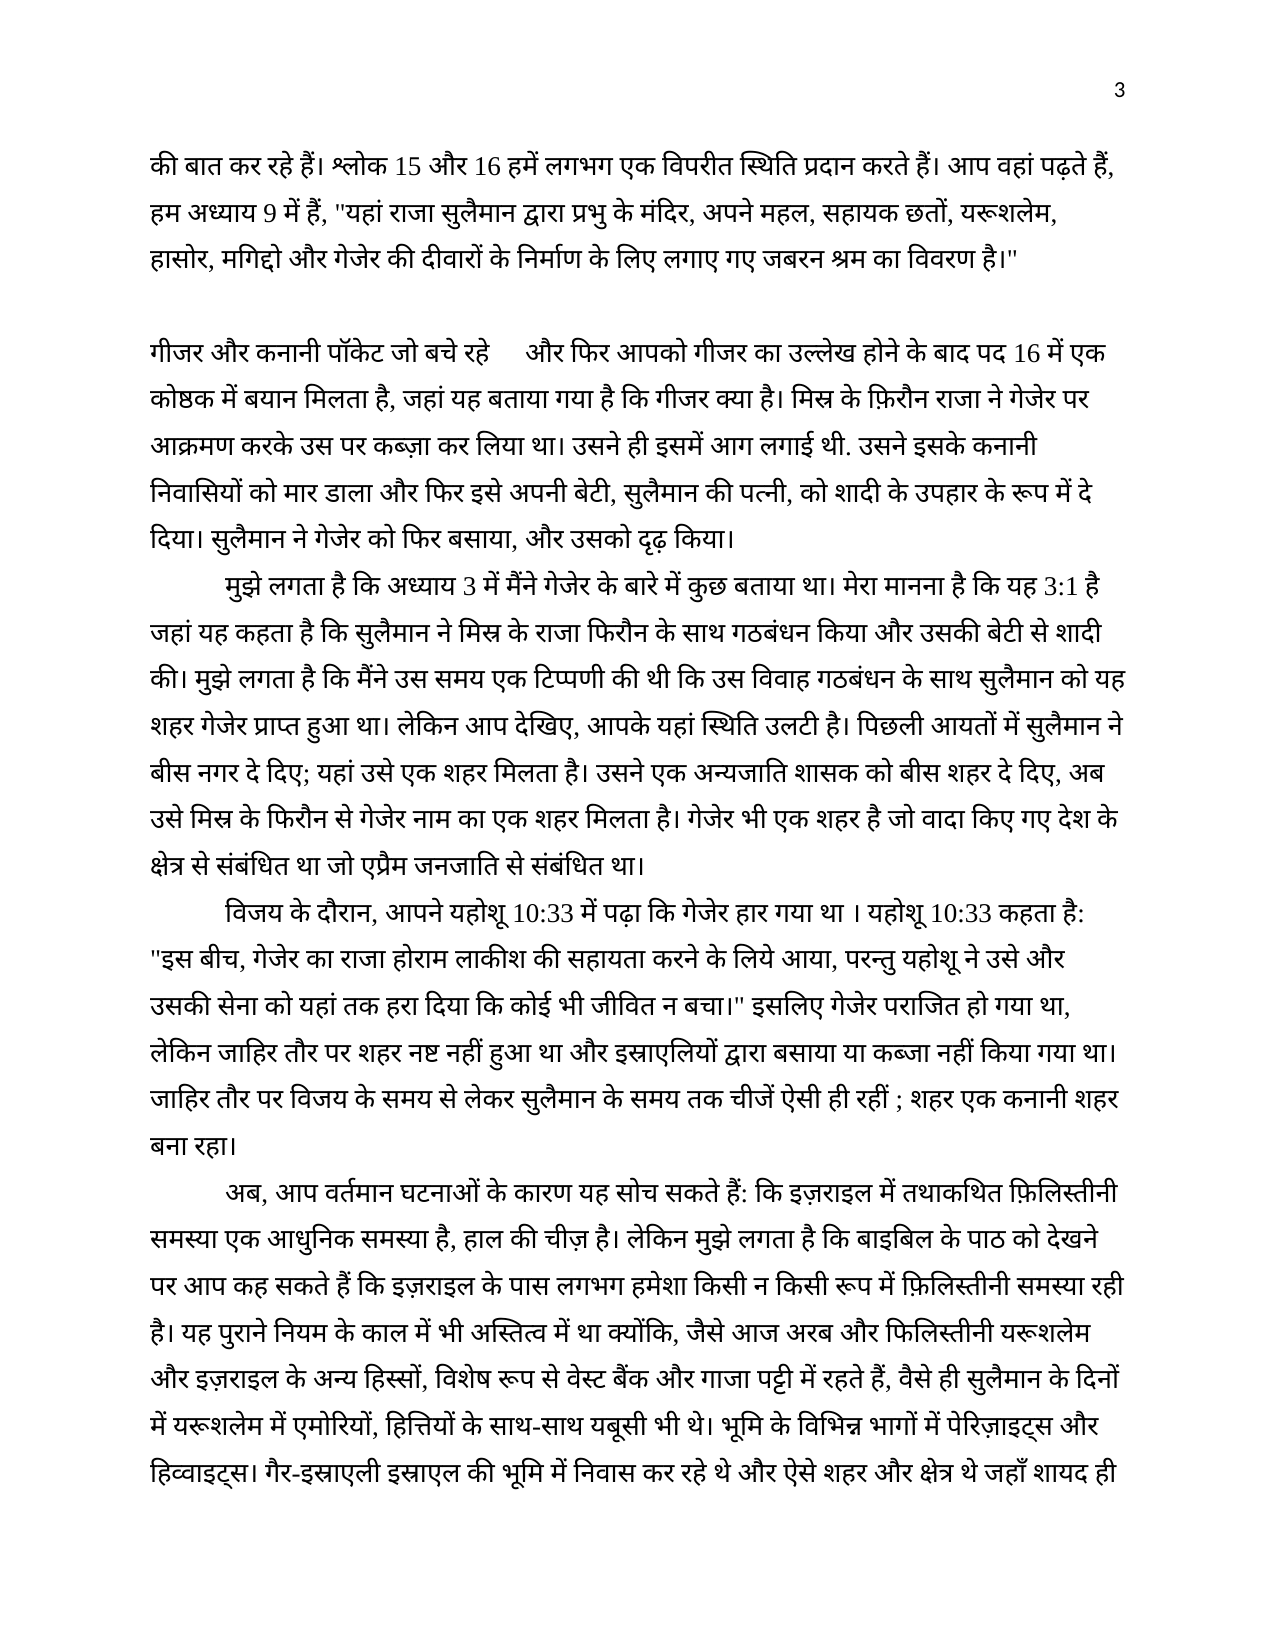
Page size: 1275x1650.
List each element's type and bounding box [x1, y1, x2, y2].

text [150, 150, 1125, 1488]
